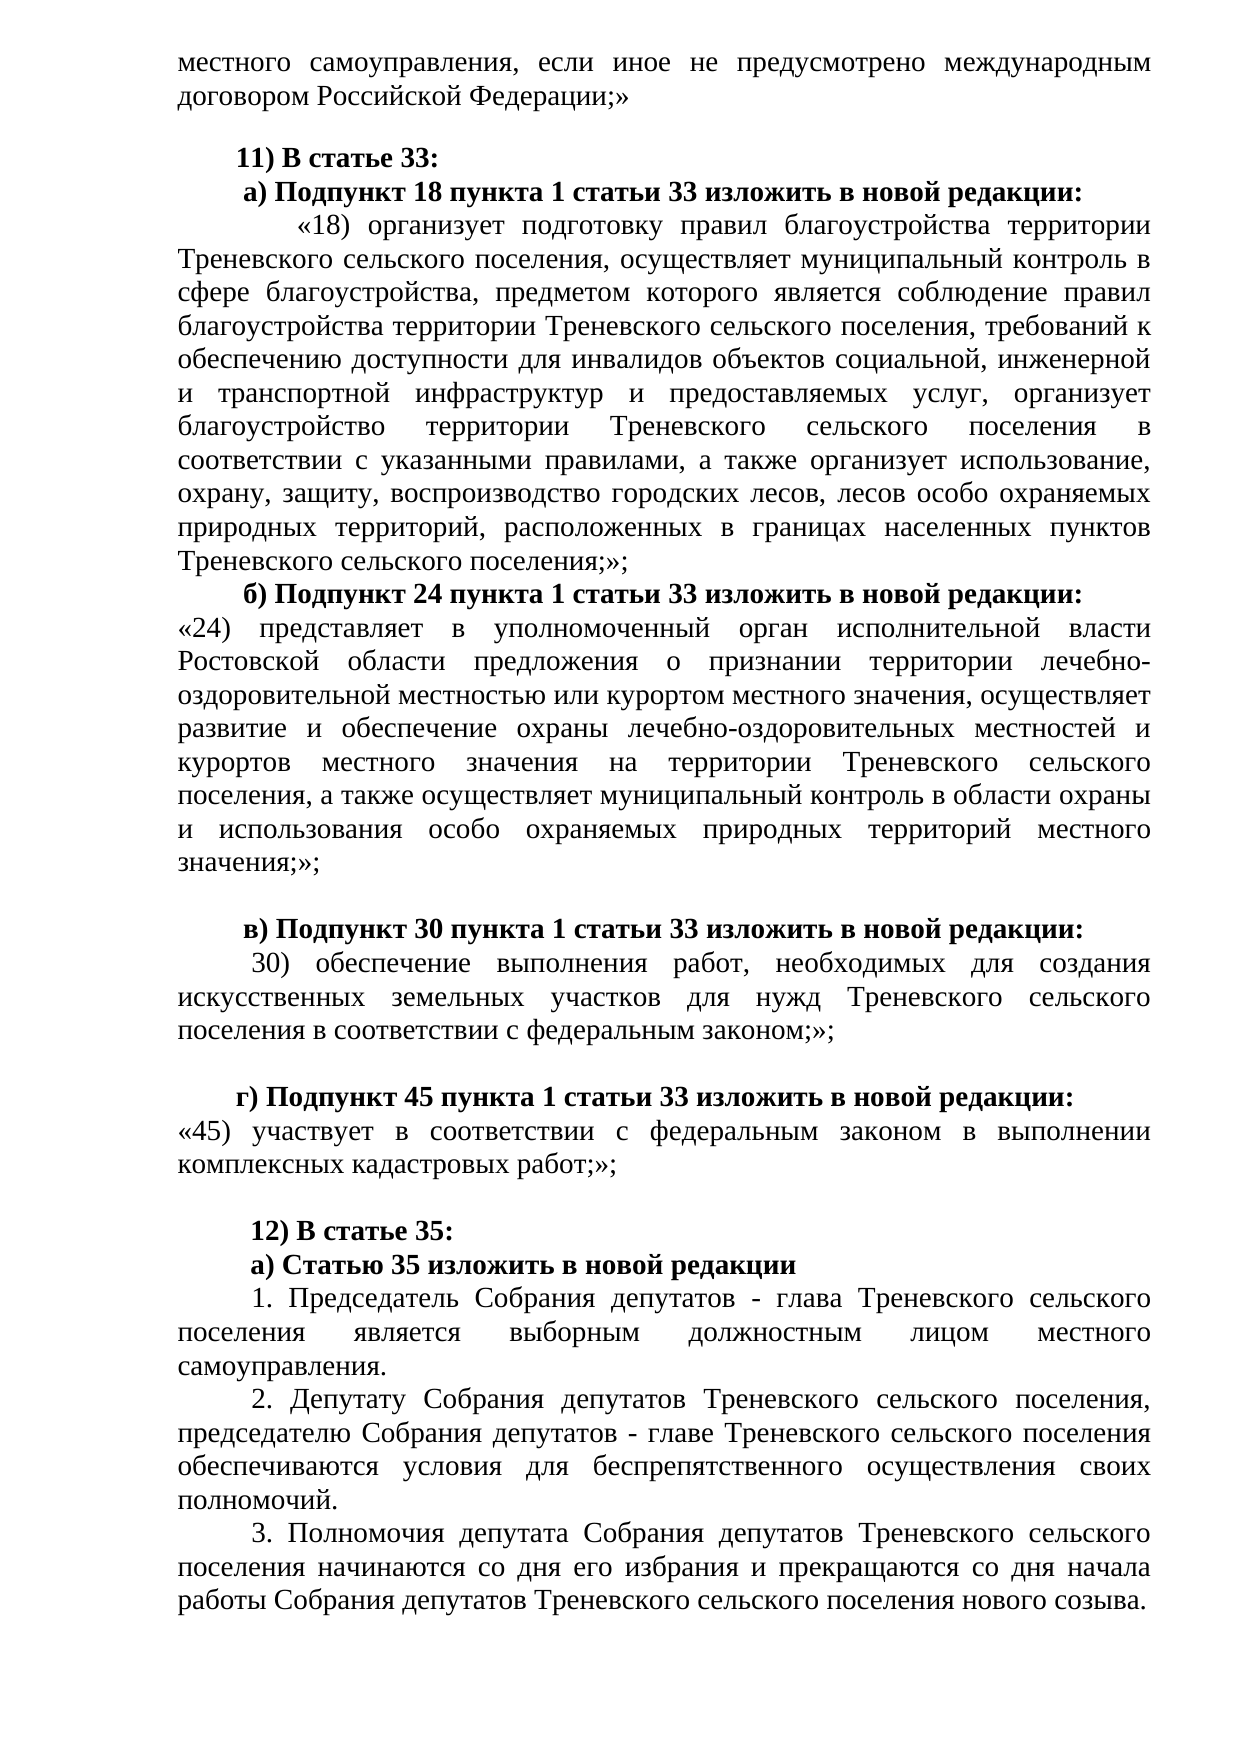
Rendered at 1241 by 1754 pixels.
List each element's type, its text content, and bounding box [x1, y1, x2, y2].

text «45) участвует в соответствии с федеральным законом в выполнении комплексных кадастровых работ;»; [177, 1113, 1152, 1180]
text 2. Депутату Собрания депутатов Треневского сельского поселения, председателю Собрания депутатов - главе Треневского сельского поселения обеспечиваются условия для беспрепятственного осуществления своих полномочий. [177, 1381, 1152, 1515]
text 12) В статье 35: [177, 1213, 1152, 1247]
text б) Подпункт 24 пункта 1 статьи 33 изложить в новой редакции: [177, 576, 1152, 610]
text 1. Председатель Собрания депутатов - глава Треневского сельского поселения является выборным должностным лицом местного самоуправления. [177, 1281, 1152, 1381]
text 3. Полномочия депутата Собрания депутатов Треневского сельского поселения начинаются со дня его избрания и прекращаются со дня начала работы Собрания депутатов Треневского сельского поселения нового созыва. [177, 1515, 1152, 1616]
text «18) организует подготовку правил благоустройства территории Треневского сельского поселения, осуществляет муниципальный контроль в сфере благоустройства, предметом которого является соблюдение правил благоустройства территории Треневского сельского поселения, требований к обеспечению доступности для инвалидов объектов социальной, инженерной и транспортной инфраструктур и предоставляемых услуг, организует благоустройство территории Треневского сельского поселения в соответствии с указанными правилами, а также организует использование, охрану, защиту, воспроизводство городских лесов, лесов особо охраняемых природных территорий, расположенных в границах населенных пунктов Треневского сельского поселения;»; [177, 207, 1152, 576]
text «24) представляет в уполномоченный орган исполнительной власти Ростовской области предложения о признании территории лечебно-оздоровительной местностью или курортом местного значения, осуществляет развитие и обеспечение охраны лечебно-оздоровительных местностей и курортов местного значения на территории Треневского сельского поселения, а также осуществляет муниципальный контроль в области охраны и использования особо охраняемых природных территорий местного значения;»; [177, 610, 1152, 878]
text а) Статью 35 изложить в новой редакции [177, 1247, 1152, 1281]
text в) Подпункт 30 пункта 1 статьи 33 изложить в новой редакции: [177, 912, 1152, 945]
text а) Подпункт 18 пункта 1 статьи 33 изложить в новой редакции: [177, 174, 1152, 207]
text 30) обеспечение выполнения работ, необходимых для создания искусственных земельных участков для нужд Треневского сельского поселения в соответствии с федеральным законом;»; [177, 945, 1152, 1046]
text 11) В статье 33: [177, 140, 1152, 174]
text г) Подпункт 45 пункта 1 статьи 33 изложить в новой редакции: [177, 1079, 1152, 1113]
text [177, 44, 1152, 111]
